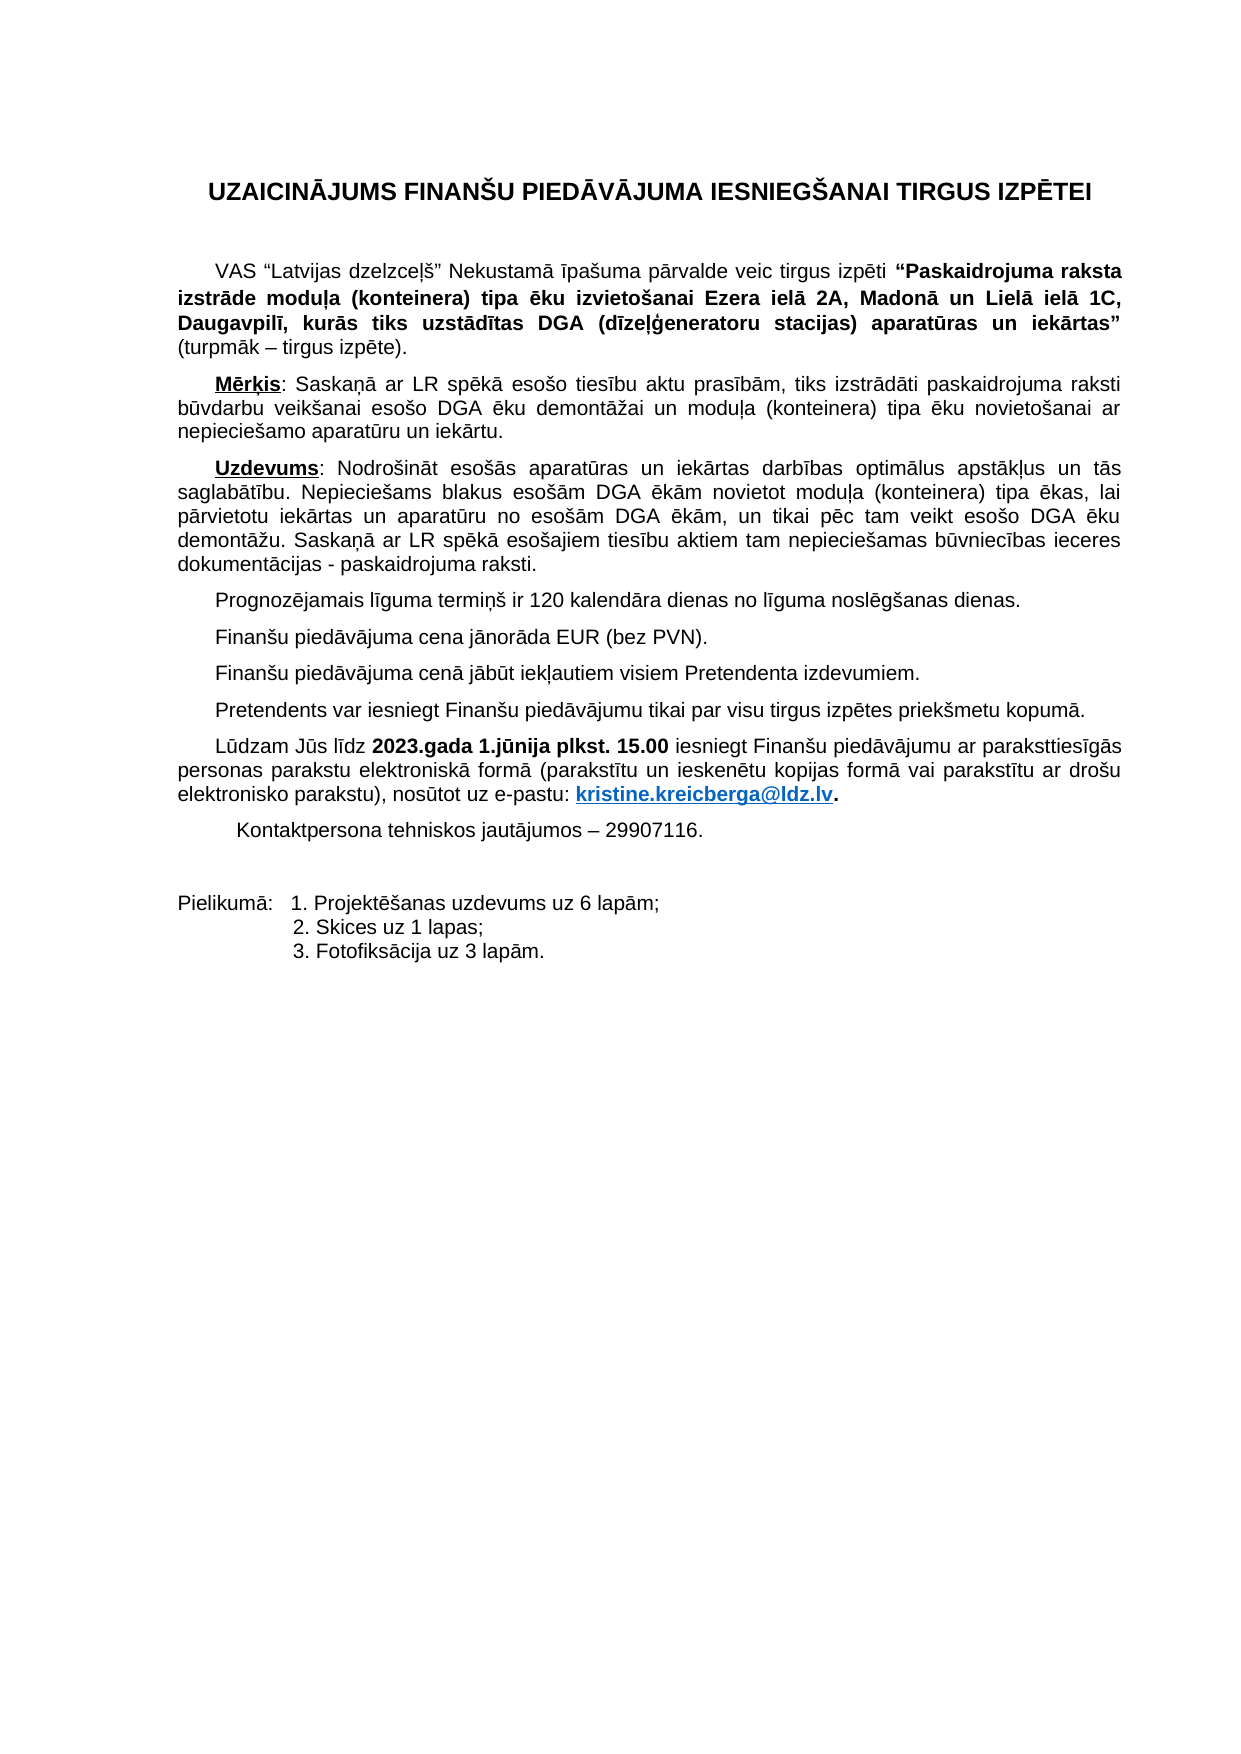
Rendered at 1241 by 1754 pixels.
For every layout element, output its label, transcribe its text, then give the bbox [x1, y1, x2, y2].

text UZAICINĀJUMS FINANŠU PIEDĀVĀJUMA IESNIEGŠANAI TIRGUS IZPĒTEI [177, 177, 1122, 206]
text Pretendents var iesniegt Finanšu piedāvājumu tikai par visu tirgus izpētes priekšmetu kopumā. [177, 697, 1128, 721]
text Pielikumā: 1. Projektēšanas uzdevums uz 6 lapām; [177, 891, 1122, 915]
text Finanšu piedāvājuma cenā jābūt iekļautiem visiem Pretendenta izdevumiem. [177, 661, 1128, 685]
text Lūdzam Jūs līdz 2023.gada 1.jūnija plkst. 15.00 iesniegt Finanšu piedāvājumu ar paraksttiesīgās personas parakstu elektroniskā formā (parakstītu un ieskenētu kopijas formā vai parakstītu ar drošu elektronisko parakstu), nosūtot uz e-pastu: kristine.kreicberga@ldz.lv. [177, 734, 1122, 806]
text Finanšu piedāvājuma cena jānorāda EUR (bez PVN). [177, 624, 1128, 648]
text Mērķis: Saskaņā ar LR spēkā esošo tiesību aktu prasībām, tiks izstrādāti paskaidrojuma raksti būvdarbu veikšanai esošo DGA ēku demontāžai un moduļa (konteinera) tipa ēku novietošanai ar nepieciešamo aparatūru un iekārtu. [177, 371, 1122, 443]
text 2. Skices uz 1 lapas; [177, 915, 1122, 939]
text Uzdevums: Nodrošināt esošās aparatūras un iekārtas darbības optimālus apstākļus un tās saglabātību. Nepieciešams blakus esošām DGA ēkām novietot moduļa (konteinera) tipa ēkas, lai pārvietotu iekārtas un aparatūru no esošām DGA ēkām, un tikai pēc tam veikt esošo DGA ēku demontāžu. Saskaņā ar LR spēkā esošajiem tiesību aktiem tam nepieciešamas būvniecības ieceres dokumentācijas - paskaidrojuma raksti. [177, 456, 1122, 576]
text VAS “Latvijas dzelzceļš” Nekustamā īpašuma pārvalde veic tirgus izpēti “Paskaidrojuma raksta izstrāde moduļa (konteinera) tipa ēku izvietošanai Ezera ielā 2A, Madonā un Lielā ielā 1C, Daugavpilī, kurās tiks uzstādītas DGA (dīzeļģeneratoru stacijas) aparatūras un iekārtas” (turpmāk – tirgus izpēte). [177, 259, 1122, 359]
text Prognozējamais līguma termiņš ir 120 kalendāra dienas no līguma noslēgšanas dienas. [177, 588, 1122, 612]
text 3. Fotofiksācija uz 3 lapām. [177, 939, 1122, 963]
text Kontaktpersona tehniskos jautājumos – 29907116. [177, 818, 1122, 842]
